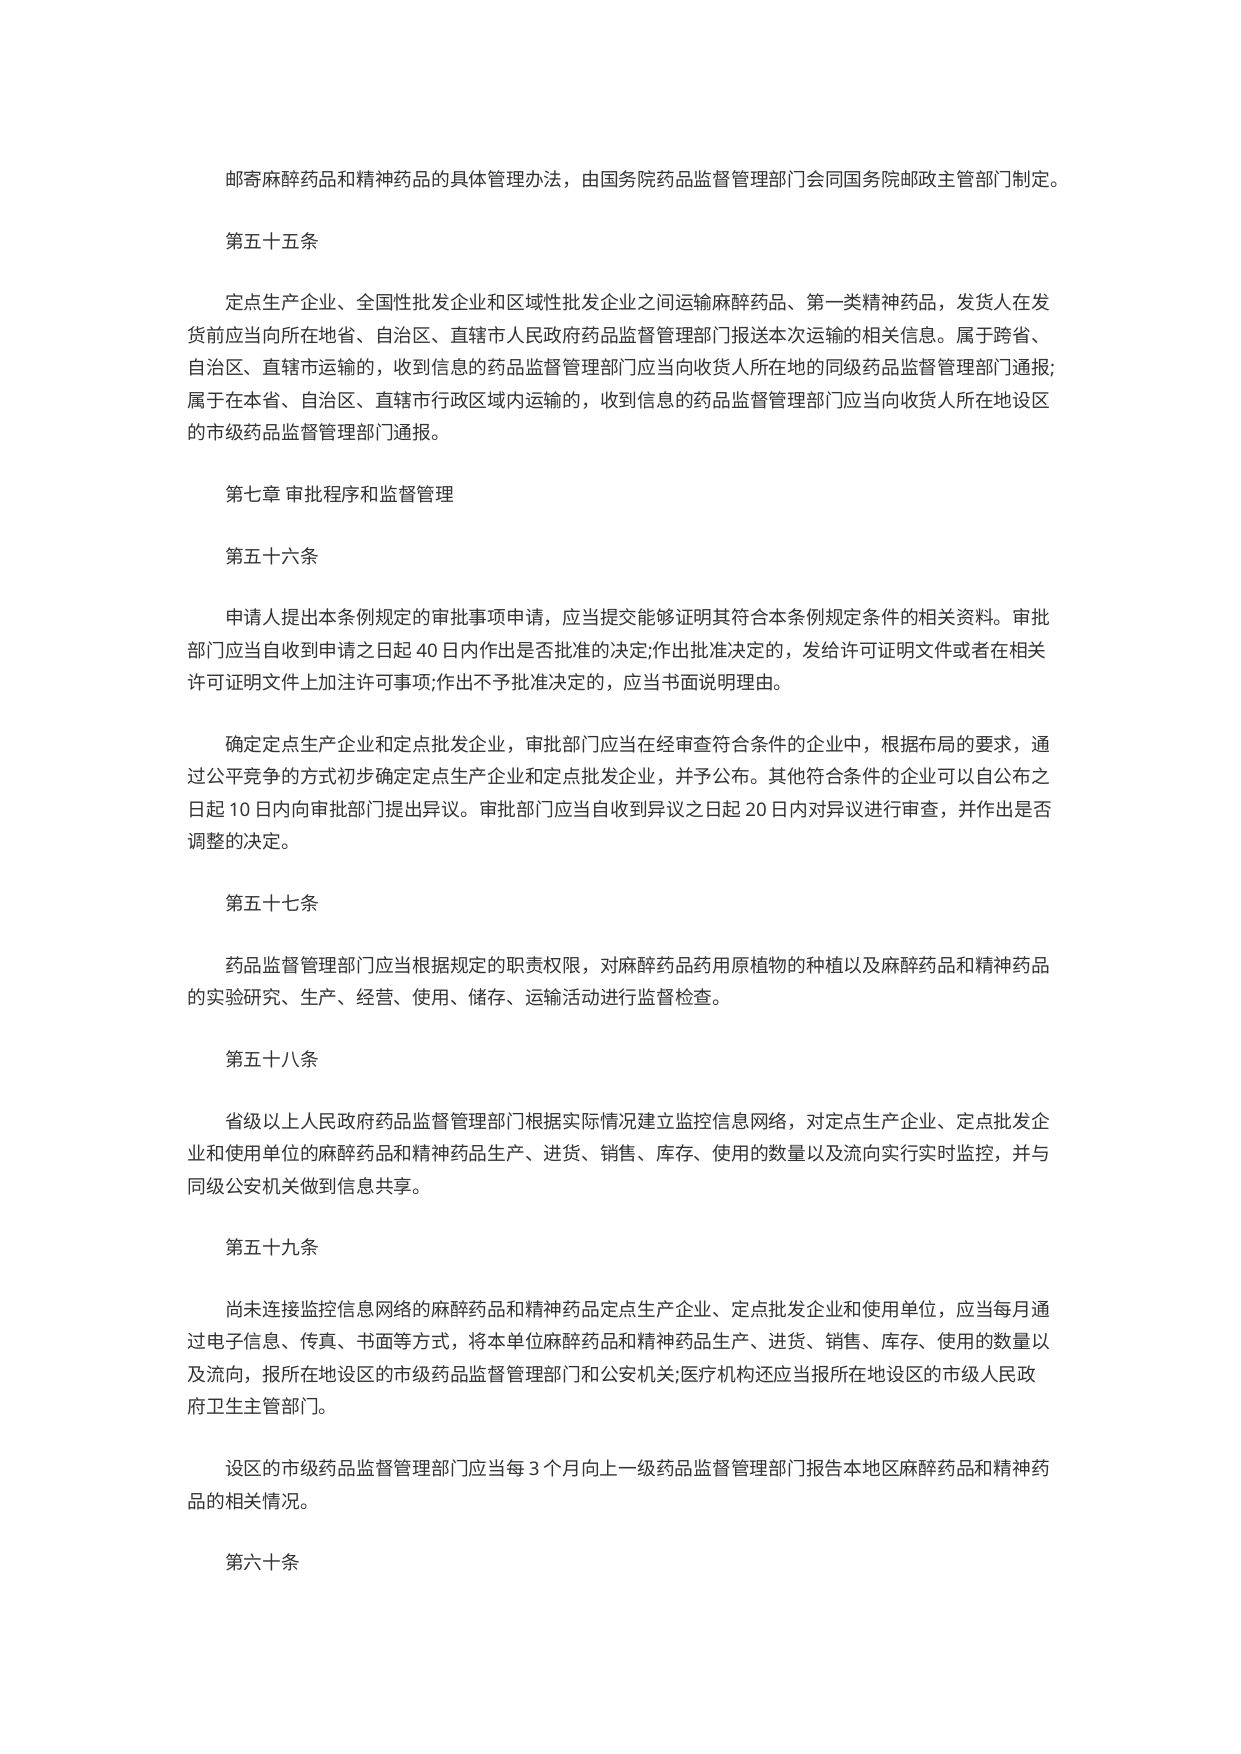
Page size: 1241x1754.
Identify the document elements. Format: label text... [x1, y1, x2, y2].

text 确定定点生产企业和定点批发企业，审批部门应当在经审查符合条件的企业中，根据布局的要求，通过公平竞争的方式初步确定定点生产企业和定点批发企业，并予公布。其他符合条件的企业可以自公布之日起10日内向审批部门提出异议。审批部门应当自收到异议之日起20日内对异议进行审查，并作出是否调整的决定。 [187, 727, 1053, 857]
text 第五十八条 [187, 1042, 1053, 1074]
text 尚未连接监控信息网络的麻醉药品和精神药品定点生产企业、定点批发企业和使用单位，应当每月通过电子信息、传真、书面等方式，将本单位麻醉药品和精神药品生产、进货、销售、库存、使用的数量以及流向，报所在地设区的市级药品监督管理部门和公安机关;医疗机构还应当报所在地设区的市级人民政府卫生主管部门。 [187, 1292, 1053, 1422]
text 申请人提出本条例规定的审批事项申请，应当提交能够证明其符合本条例规定条件的相关资料。审批部门应当自收到申请之日起40日内作出是否批准的决定;作出批准决定的，发给许可证明文件或者在相关许可证明文件上加注许可事项;作出不予批准决定的，应当书面说明理由。 [187, 600, 1053, 698]
text 第六十条 [187, 1545, 1053, 1578]
text 第五十七条 [187, 886, 1053, 919]
text 第五十五条 [187, 224, 1053, 256]
text 省级以上人民政府药品监督管理部门根据实际情况建立监控信息网络，对定点生产企业、定点批发企业和使用单位的麻醉药品和精神药品生产、进货、销售、库存、使用的数量以及流向实行实时监控，并与同级公安机关做到信息共享。 [187, 1104, 1053, 1201]
text 邮寄麻醉药品和精神药品的具体管理办法，由国务院药品监督管理部门会同国务院邮政主管部门制定。 [187, 162, 1053, 194]
text 药品监督管理部门应当根据规定的职责权限，对麻醉药品药用原植物的种植以及麻醉药品和精神药品的实验研究、生产、经营、使用、储存、运输活动进行监督检查。 [187, 948, 1053, 1013]
text 设区的市级药品监督管理部门应当每3个月向上一级药品监督管理部门报告本地区麻醉药品和精神药品的相关情况。 [187, 1451, 1053, 1516]
text 定点生产企业、全国性批发企业和区域性批发企业之间运输麻醉药品、第一类精神药品，发货人在发货前应当向所在地省、自治区、直辖市人民政府药品监督管理部门报送本次运输的相关信息。属于跨省、自治区、直辖市运输的，收到信息的药品监督管理部门应当向收货人所在地的同级药品监督管理部门通报;属于在本省、自治区、直辖市行政区域内运输的，收到信息的药品监督管理部门应当向收货人所在地设区的市级药品监督管理部门通报。 [187, 285, 1053, 448]
text 第五十六条 [187, 539, 1053, 571]
text 第七章 审批程序和监督管理 [187, 477, 1053, 509]
text 第五十九条 [187, 1230, 1053, 1263]
